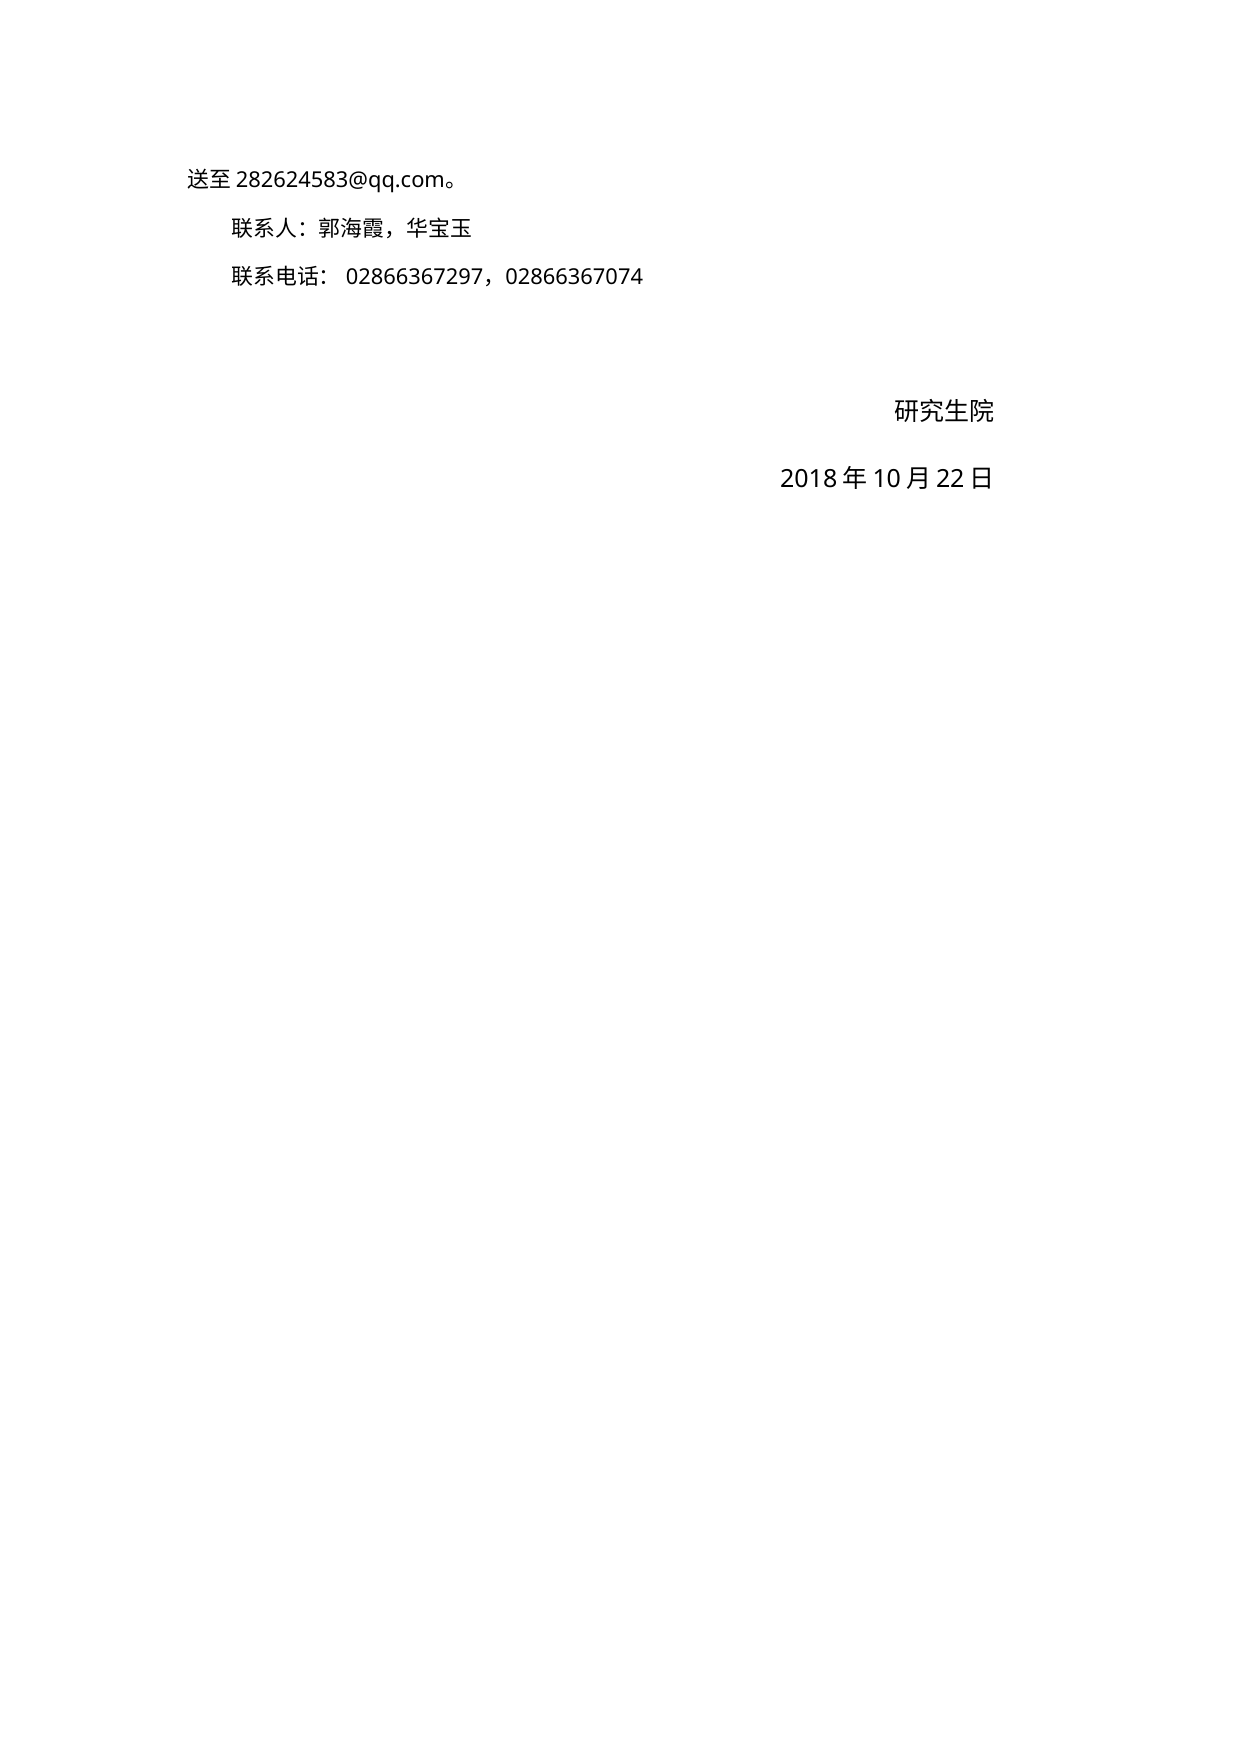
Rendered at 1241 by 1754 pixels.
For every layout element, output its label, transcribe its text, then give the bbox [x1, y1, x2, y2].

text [187, 162, 1053, 194]
text 联系人：郭海霞，华宝玉 [187, 210, 1053, 243]
text 研究生院 [187, 391, 994, 428]
text 联系电话： 02866367297，02866367074 [187, 259, 1053, 291]
text 2018年10月22日 [187, 458, 994, 494]
